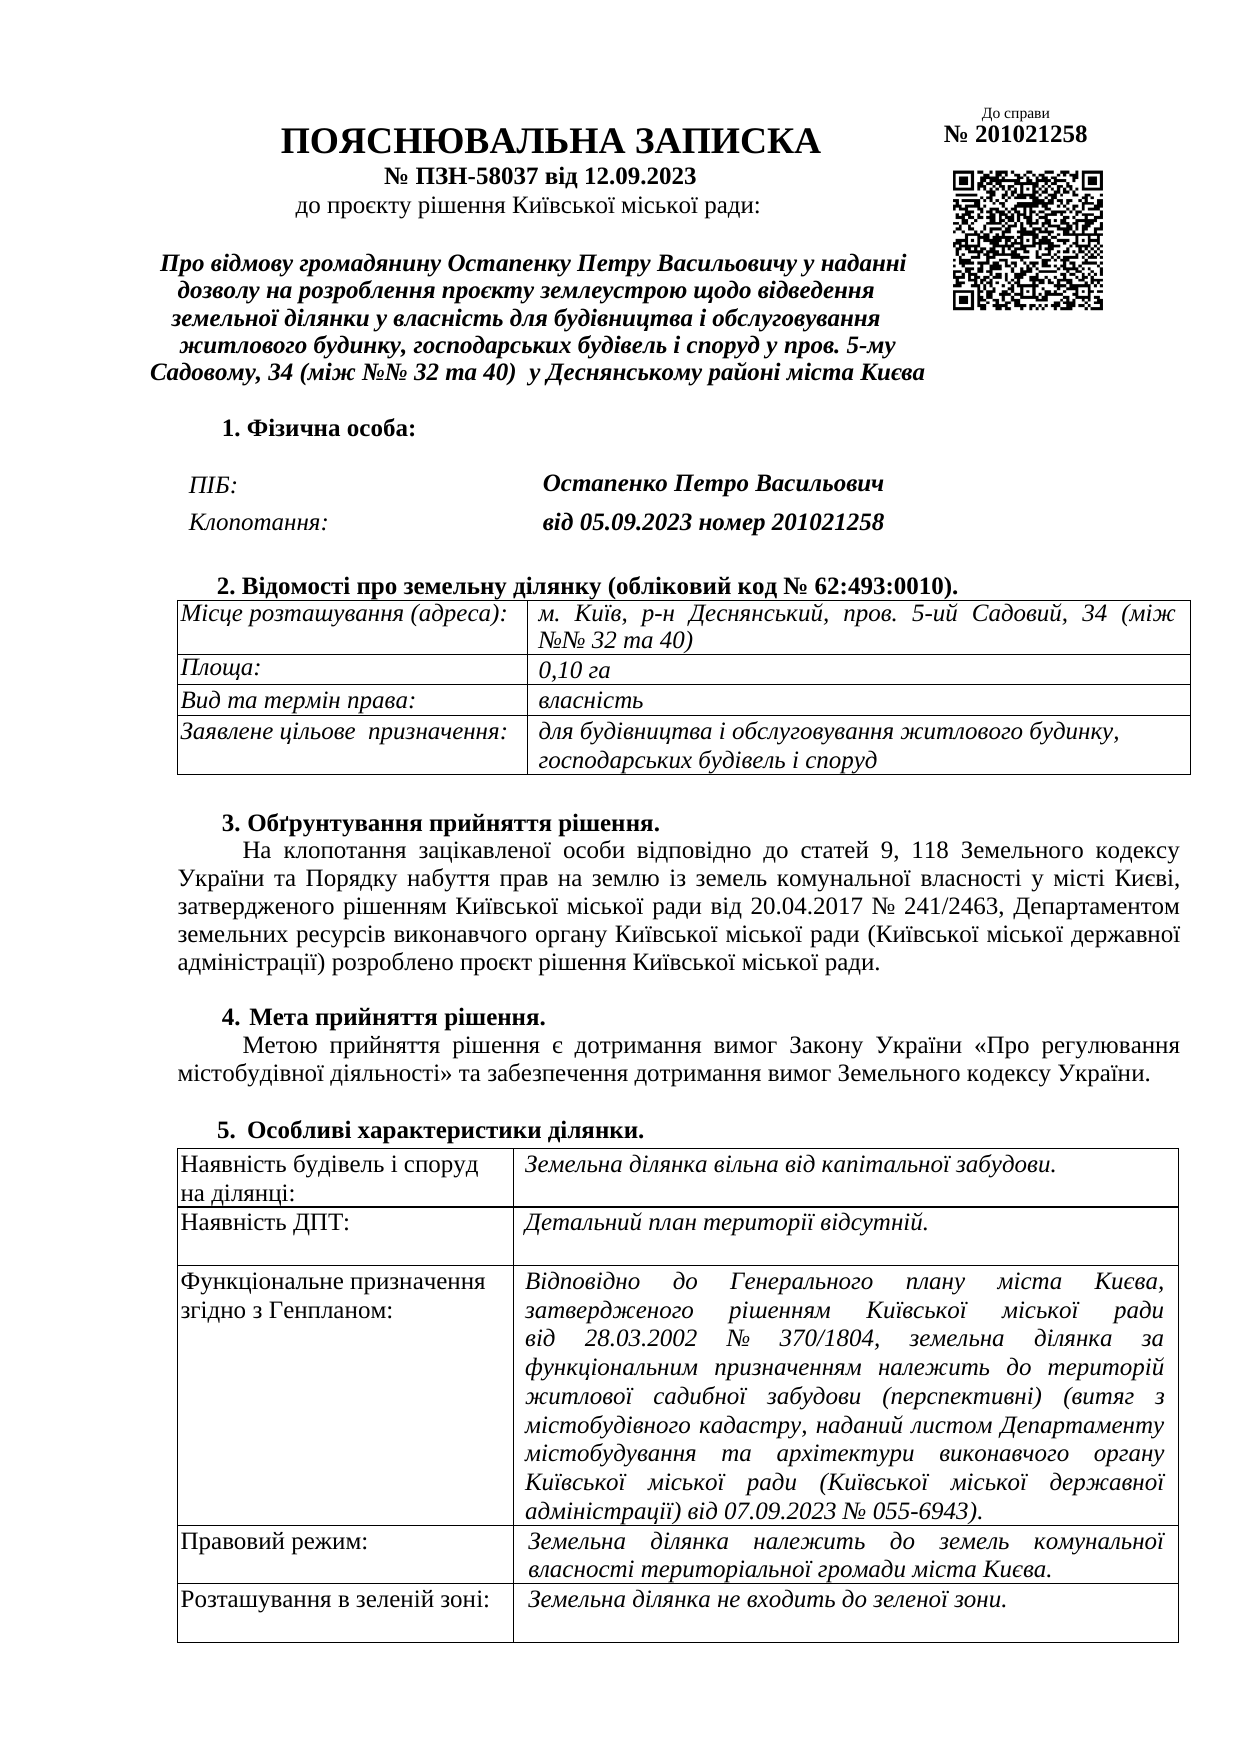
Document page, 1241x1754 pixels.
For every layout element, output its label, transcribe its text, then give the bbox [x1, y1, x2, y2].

text ПОЯСНЮВАЛЬНА ЗАПИСКА [281, 118, 1181, 161]
list Особливі характеристики ділянки. [177, 1115, 1181, 1144]
table_header ПІБ: [177, 470, 543, 507]
table_cell 0,10 га [528, 655, 1190, 684]
list Обґрунтування прийняття рішення. [162, 808, 1181, 836]
text 2. Відомості про земельну ділянку (обліковий код № 62:493:0010). [217, 571, 1181, 600]
table_cell Земельна ділянка належить до земель комунальної власності територіальної громади міста Києва. [514, 1526, 1178, 1583]
table_cell Вид та термін права: [178, 685, 527, 715]
table_cell Земельна ділянка не входить до зеленої зони. [514, 1584, 1178, 1642]
text до проєкту рішення Київської міської ради: [295, 190, 833, 219]
table_cell Правовий режим: [178, 1526, 513, 1583]
text Метою прийняття рішення є дотримання вимог Закону України «Про регулювання містобудівної діяльності» та забезпечення дотримання вимог Земельного кодексу України. [177, 1031, 1181, 1087]
table_header Місце розташування (адреса): [178, 601, 527, 654]
table_header Наявність будівель і споруд на ділянці: [178, 1149, 513, 1206]
text На клопотання зацікавленої особи відповідно до статей 9, 118 Земельного кодексу України та Порядку набуття прав на землю із земель комунальної власності у місті Києві, затвердженого рішенням Київської міської ради від 20.04.2017 № 241/2463, Департаментом земельних ресурсів виконавчого органу Київської міської ради (Київської міської державної адміністрації) розроблено проєкт рішення Київської міської ради. [177, 836, 1181, 976]
text 1. Фізична особа: [177, 413, 1181, 441]
text Про відмову громадянину Остапенку Петру Васильовичу у наданні дозволу на розроблення проєкту землеустрою щодо відведення земельної ділянки у власність для будівництва і обслуговування житлового будинку, господарських будівель і споруд у пров. 5-му Садовому, 34 (між №№ 32 та 40) у Деснянському районі міста Києва [133, 250, 944, 386]
table_cell Розташування в зеленій зоні: [178, 1584, 513, 1642]
table_cell Заявлене цільове призначення: [178, 716, 527, 774]
table_cell Площа: [178, 655, 527, 684]
table_cell для будівництва і обслуговування житлового будинку, господарських будівель і споруд [528, 716, 1190, 774]
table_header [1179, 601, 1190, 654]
table_cell власність [528, 685, 1190, 715]
table_cell від 05.09.2023 номер 201021258 [543, 507, 1237, 542]
table_cell Детальний план території відсутній. [514, 1208, 1178, 1265]
table_cell Клопотання: [177, 507, 543, 542]
table_header Земельна ділянка вільна від капітальної забудови. [514, 1149, 1178, 1206]
picture [940, 159, 1115, 321]
list Мета прийняття рішення. [177, 1004, 1181, 1031]
table_header Остапенко Петро Васильович [543, 470, 1237, 507]
text № ПЗН-58037 від 12.09.2023 [384, 161, 833, 190]
table_cell Наявність ДПТ: [178, 1208, 513, 1265]
table_cell Відповідно до Генерального плану міста Києва, затвердженого рішенням Київської міської ради від 28.03.2002 № 370/1804, земельна ділянка за функціональним призначенням належить до територій житлової садибної забудови (перспективні) (витяг з містобудівного кадастру, наданий листом Департаменту містобудування та архітектури виконавчого органу Київської міської ради (Київської міської державної адміністрації) від 07.09.2023 № 055-6943). [514, 1266, 1178, 1525]
table_cell Функціональне призначення згідно з Генпланом: [178, 1266, 513, 1525]
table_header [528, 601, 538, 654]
